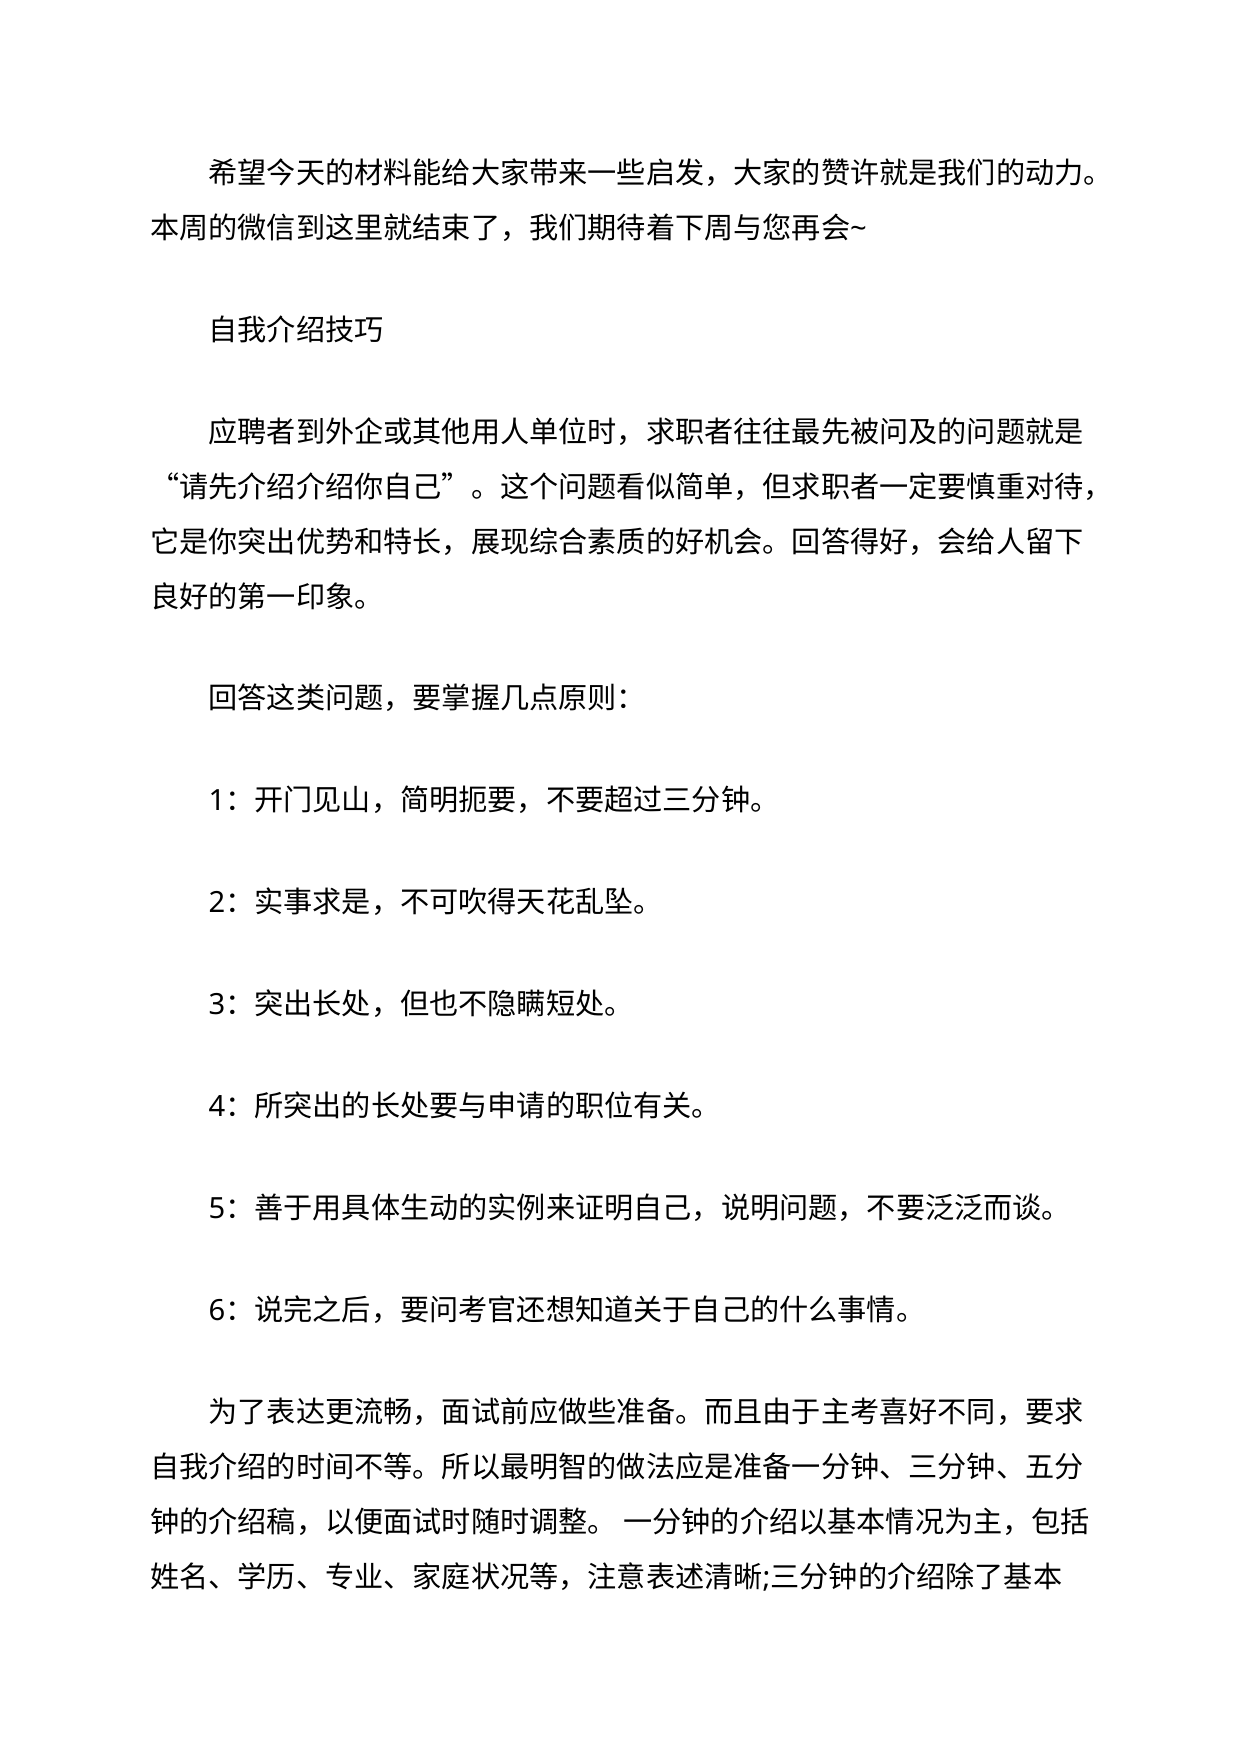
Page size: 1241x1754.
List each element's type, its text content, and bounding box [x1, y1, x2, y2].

text 应聘者到外企或其他用人单位时，求职者往往最先被问及的问题就是“请先介绍介绍你自己”。这个问题看似简单，但求职者一定要慎重对待，它是你突出优势和特长，展现综合素质的好机会。回答得好，会给人留下良好的第一印象。 [150, 409, 1090, 616]
text 5：善于用具体生动的实例来证明自己，说明问题，不要泛泛而谈。 [150, 1185, 1090, 1227]
text 希望今天的材料能给大家带来一些启发，大家的赞许就是我们的动力。本周的微信到这里就结束了，我们期待着下周与您再会~ [150, 150, 1090, 247]
text 2：实事求是，不可吹得天花乱坠。 [150, 879, 1090, 921]
text 3：突出长处，但也不隐瞒短处。 [150, 981, 1090, 1023]
text 回答这类问题，要掌握几点原则： [150, 675, 1090, 717]
text 4：所突出的长处要与申请的职位有关。 [150, 1083, 1090, 1125]
text 1：开门见山，简明扼要，不要超过三分钟。 [150, 777, 1090, 819]
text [150, 1389, 1090, 1596]
text 6：说完之后，要问考官还想知道关于自己的什么事情。 [150, 1287, 1090, 1329]
text 自我介绍技巧 [150, 307, 1090, 349]
